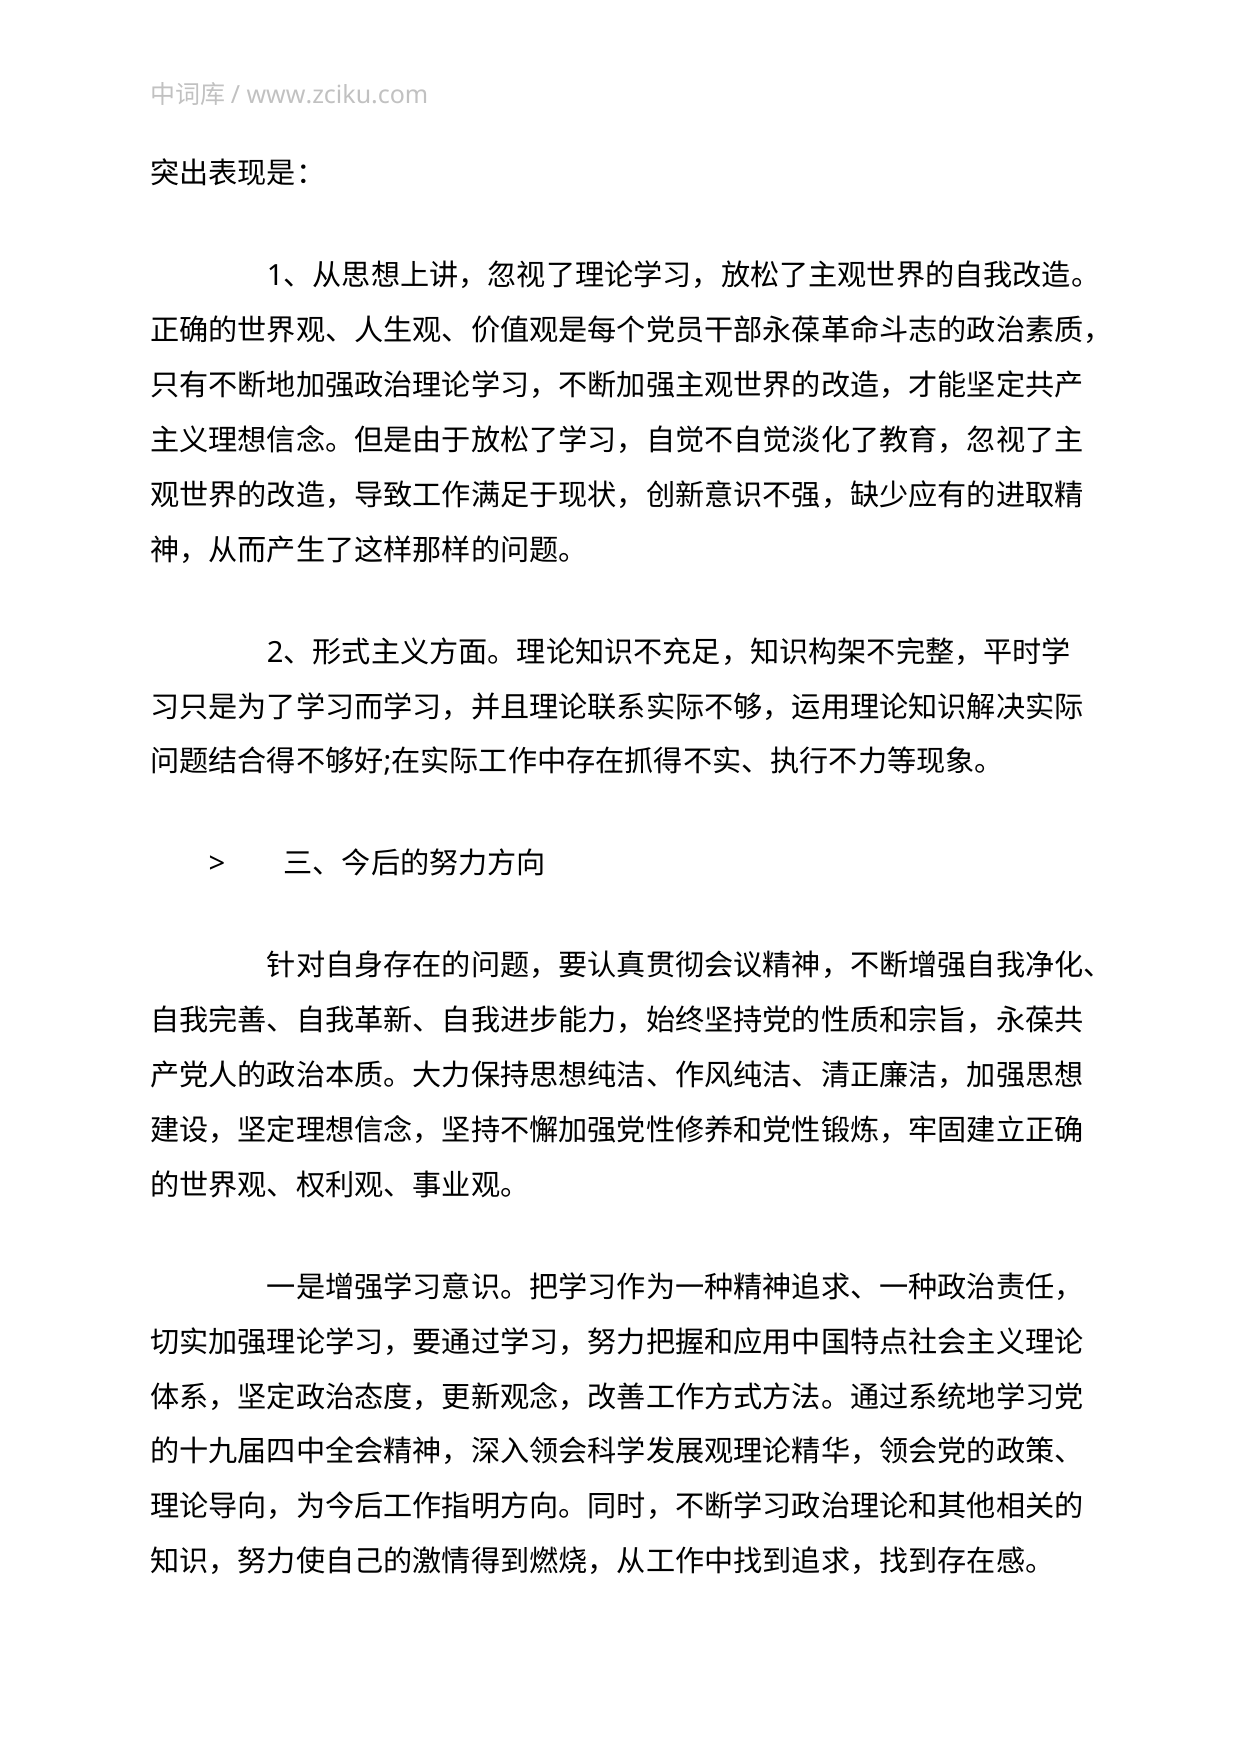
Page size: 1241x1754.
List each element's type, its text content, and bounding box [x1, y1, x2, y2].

text 针对自身存在的问题，要认真贯彻会议精神，不断增强自我净化、自我完善、自我革新、自我进步能力，始终坚持党的性质和宗旨，永葆共产党人的政治本质。大力保持思想纯洁、作风纯洁、清正廉洁，加强思想建设，坚定理想信念，坚持不懈加强党性修养和党性锻炼，牢固建立正确的世界观、权利观、事业观。 [150, 942, 1090, 1204]
text 1、从思想上讲，忽视了理论学习，放松了主观世界的自我改造。正确的世界观、人生观、价值观是每个党员干部永葆革命斗志的政治素质，只有不断地加强政治理论学习，不断加强主观世界的改造，才能坚定共产主义理想信念。但是由于放松了学习，自觉不自觉淡化了教育，忽视了主观世界的改造，导致工作满足于现状，创新意识不强，缺少应有的进取精神，从而产生了这样那样的问题。 [150, 252, 1090, 569]
text 一是增强学习意识。把学习作为一种精神追求、一种政治责任，切实加强理论学习，要通过学习，努力把握和应用中国特点社会主义理论体系，坚定政治态度，更新观念，改善工作方式方法。通过系统地学习党的十九届四中全会精神，深入领会科学发展观理论精华，领会党的政策、理论导向，为今后工作指明方向。同时，不断学习政治理论和其他相关的知识，努力使自己的激情得到燃烧，从工作中找到追求，找到存在感。 [150, 1263, 1090, 1580]
text 2、形式主义方面。理论知识不充足，知识构架不完整，平时学习只是为了学习而学习，并且理论联系实际不够，运用理论知识解决实际问题结合得不够好;在实际工作中存在抓得不实、执行不力等现象。 [150, 628, 1090, 780]
text > 三、今后的努力方向 [150, 840, 1090, 882]
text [150, 150, 1090, 192]
